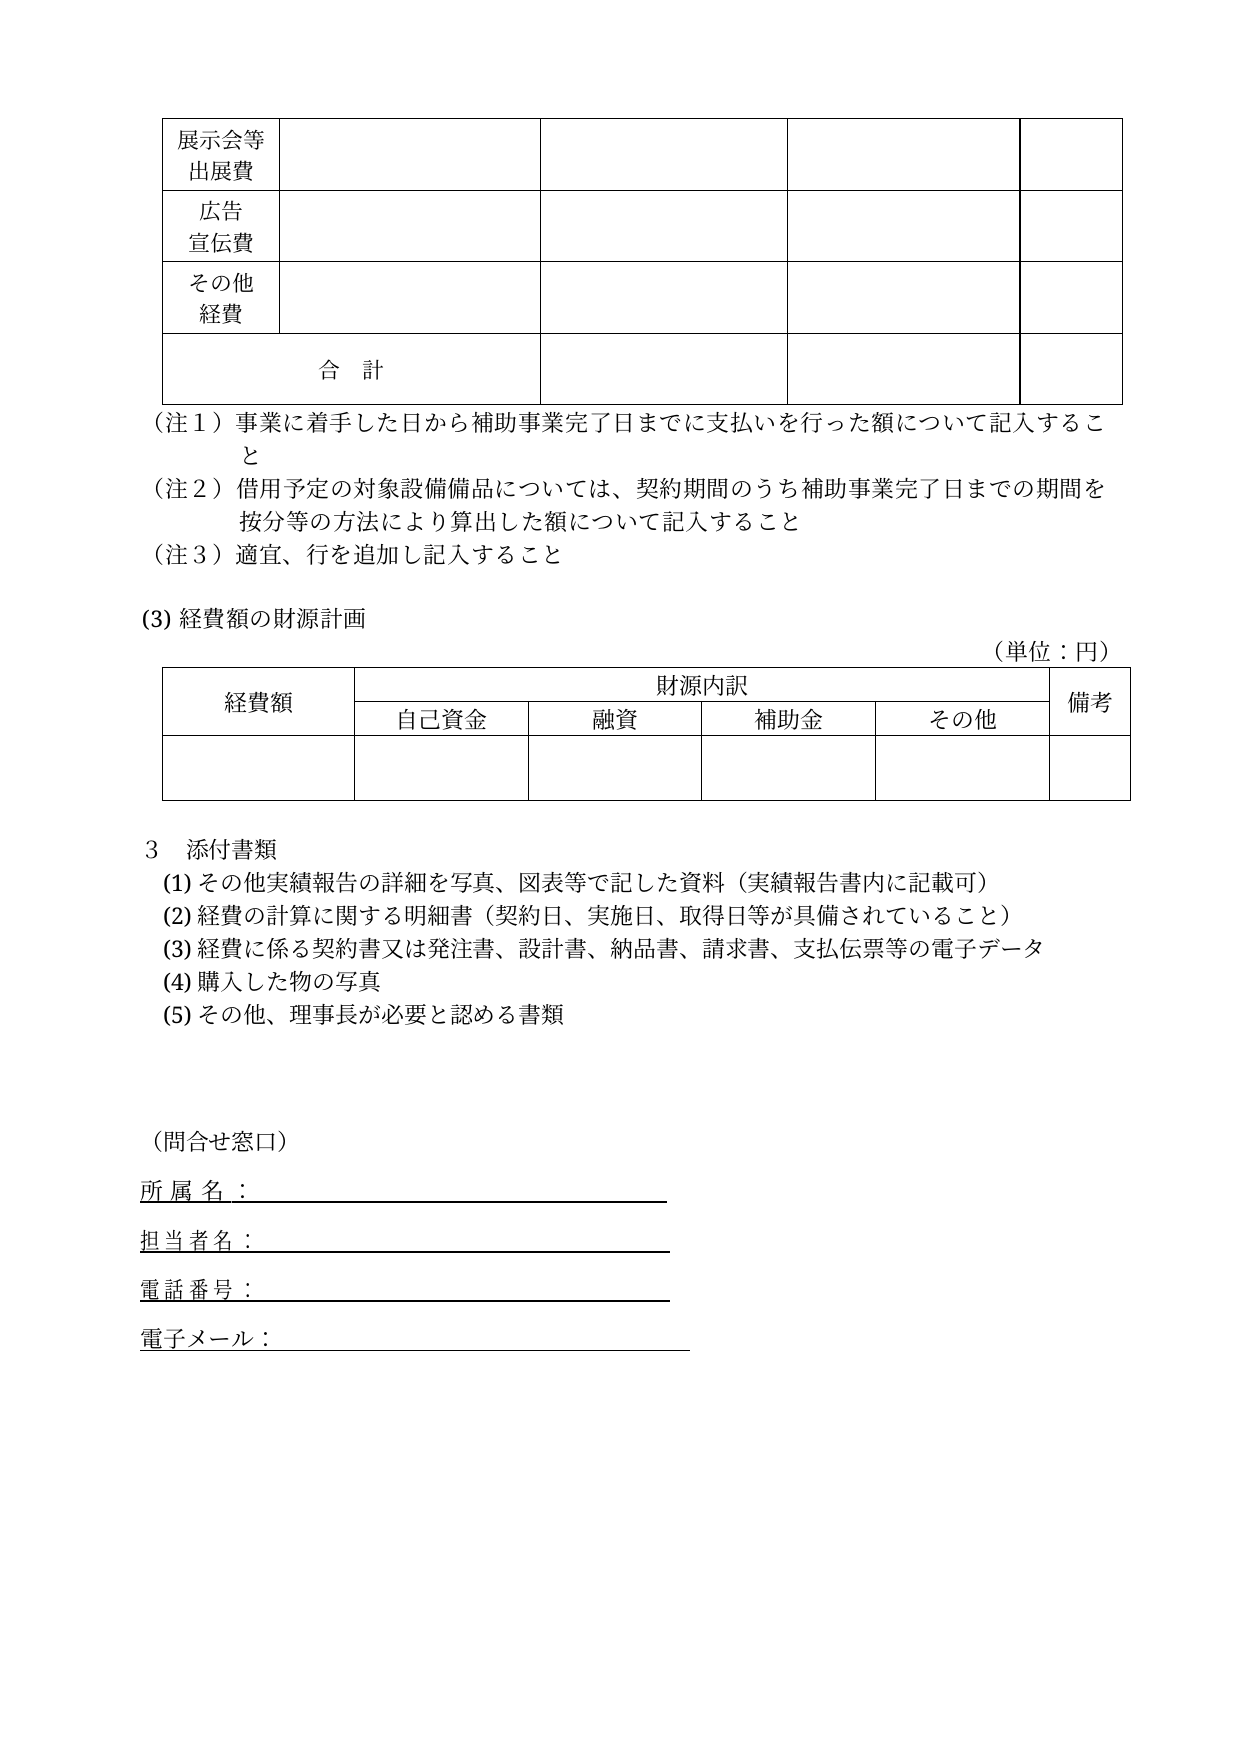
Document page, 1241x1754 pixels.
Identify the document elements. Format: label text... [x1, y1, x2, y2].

table_cell [541, 191, 787, 261]
table_cell [1021, 119, 1122, 189]
table_cell その他 [876, 702, 1049, 735]
text (1) その他実績報告の詳細を写真、図表等で記した資料（実績報告書内に記載可） [140, 865, 1122, 898]
text 担当者名： [140, 1223, 1122, 1256]
table_cell 合計 [163, 334, 540, 404]
table_header 備考 [1050, 668, 1130, 735]
table_cell 展示会等 出展費 [163, 119, 279, 189]
table_cell 自己資金 [355, 702, 528, 735]
table_cell [788, 262, 1019, 332]
text 電話番号： [140, 1272, 1122, 1305]
table_cell [1021, 191, 1122, 261]
table_cell [788, 119, 1019, 189]
text 所属名： [140, 1173, 1122, 1206]
table_cell その他 経費 [163, 262, 279, 332]
table_cell 広告 宣伝費 [163, 191, 279, 261]
text (3) 経費に係る契約書又は発注書、設計書、納品書、請求書、支払伝票等の電子データ [140, 931, 1122, 964]
text (3) 経費額の財源計画 [118, 601, 1122, 634]
table_cell 補助金 [702, 702, 875, 735]
table_cell [1021, 262, 1122, 332]
text (5) その他、理事長が必要と認める書類 [140, 997, 1122, 1030]
table_cell [788, 334, 1019, 404]
text (4) 購入した物の写真 [140, 964, 1122, 997]
table_cell [280, 262, 540, 332]
table_cell [541, 334, 787, 404]
table_cell [163, 736, 354, 799]
table_cell [702, 736, 875, 799]
table_cell [541, 119, 787, 189]
table_cell [788, 191, 1019, 261]
text (2) 経費の計算に関する明細書（契約日、実施日、取得日等が具備されていること） [140, 898, 1122, 931]
table_cell 融資 [529, 702, 701, 735]
text ３ 添付書類 [140, 832, 1122, 865]
table_cell [355, 736, 528, 799]
table_cell [1021, 334, 1122, 404]
text （単位：円） [118, 634, 1122, 667]
table_cell [541, 262, 787, 332]
table_header 財源内訳 [355, 668, 1049, 701]
text 電子メール： [140, 1322, 1122, 1354]
table_cell [280, 191, 540, 261]
table_cell [876, 736, 1049, 799]
table_header 経費額 [163, 668, 354, 735]
table_cell [529, 736, 701, 799]
table_cell [280, 119, 540, 189]
text （問合せ窓口） [140, 1124, 1122, 1157]
text （注３）適宜、行を追加し記入すること [118, 537, 1122, 569]
table_cell [1050, 736, 1130, 799]
text （注１）事業に着手した日から補助事業完了日までに支払いを行った額について記入すること [118, 405, 1122, 471]
text （注２）借用予定の対象設備備品については、契約期間のうち補助事業完了日までの期間を按分等の方法により算出した額について記入すること [118, 471, 1122, 537]
